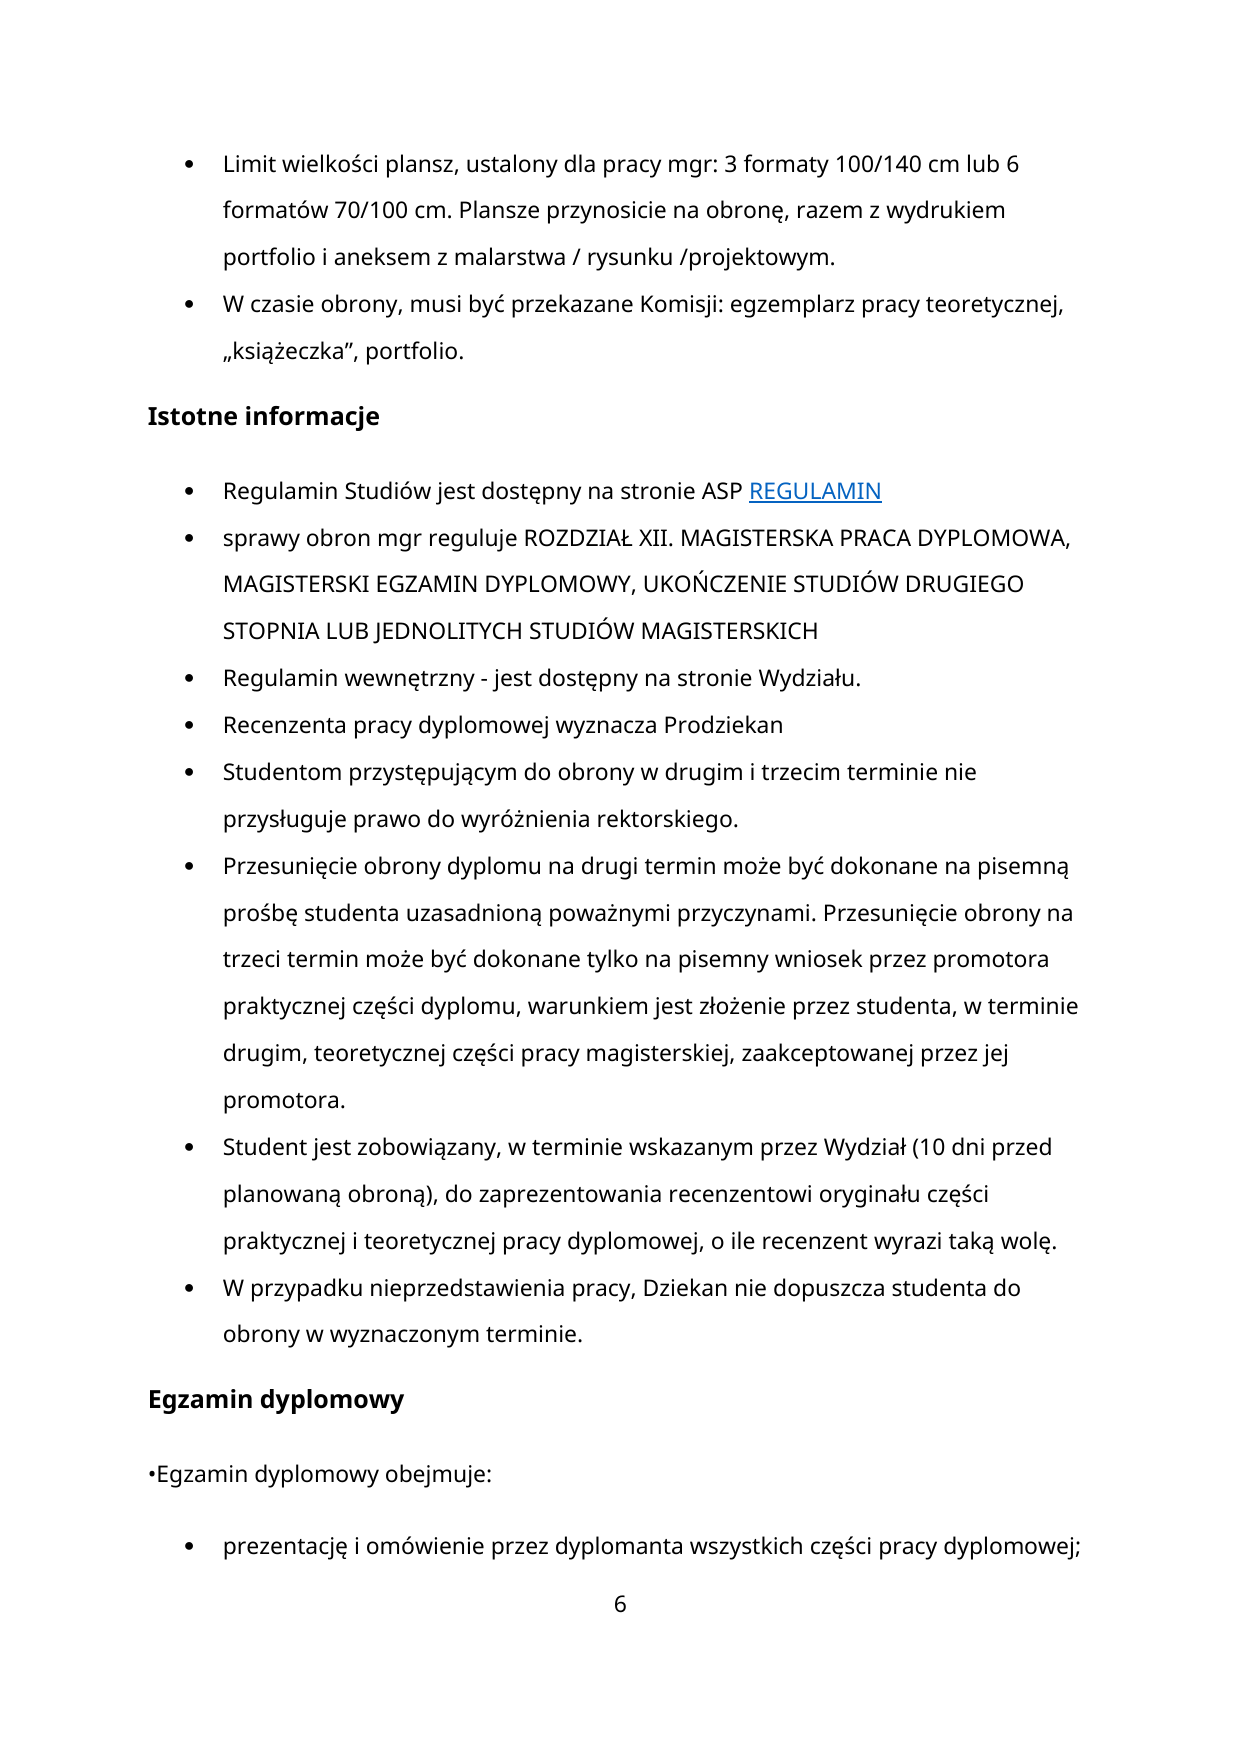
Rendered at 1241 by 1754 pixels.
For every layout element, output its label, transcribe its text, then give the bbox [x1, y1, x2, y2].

list Student jest zobowiązany, w terminie wskazanym przez Wydział (10 dni przed planowaną obroną), do zaprezentowania recenzentowi oryginału części praktycznej i teoretycznej pracy dyplomowej, o ile recenzent wyrazi taką wolę. [185, 1131, 1093, 1256]
list Regulamin Studiów jest dostępny na stronie ASP REGULAMIN [185, 475, 1093, 506]
list W czasie obrony, musi być przekazane Komisji: egzemplarz pracy teoretycznej, „książeczka”, portfolio. [185, 288, 1093, 366]
list Przesunięcie obrony dyplomu na drugi termin może być dokonane na pisemną prośbę studenta uzasadnioną poważnymi przyczynami. Przesunięcie obrony na trzeci termin może być dokonane tylko na pisemny wniosek przez promotora praktycznej części dyplomu, warunkiem jest złożenie przez studenta, w terminie drugim, teoretycznej części pracy magisterskiej, zaakceptowanej przez jej promotora. [185, 850, 1093, 1115]
list Recenzenta pracy dyplomowej wyznacza Prodziekan [185, 709, 1093, 740]
text •Egzamin dyplomowy obejmuje: [148, 1458, 1093, 1489]
subtitle Istotne informacje [148, 399, 1093, 433]
subtitle Egzamin dyplomowy [148, 1382, 1093, 1416]
list Studentom przystępującym do obrony w drugim i trzecim terminie nie przysługuje prawo do wyróżnienia rektorskiego. [185, 756, 1093, 834]
list Limit wielkości plansz, ustalony dla pracy mgr: 3 formaty 100/140 cm lub 6 formatów 70/100 cm. Plansze przynosicie na obronę, razem z wydrukiem portfolio i aneksem z malarstwa / rysunku /projektowym. [185, 148, 1093, 273]
list W przypadku nieprzedstawienia pracy, Dziekan nie dopuszcza studenta do obrony w wyznaczonym terminie. [185, 1272, 1093, 1350]
list Regulamin wewnętrzny - jest dostępny na stronie Wydziału. [185, 662, 1093, 693]
list sprawy obron mgr reguluje ROZDZIAŁ XII. MAGISTERSKA PRACA DYPLOMOWA, MAGISTERSKI EGZAMIN DYPLOMOWY, UKOŃCZENIE STUDIÓW DRUGIEGO STOPNIA LUB JEDNOLITYCH STUDIÓW MAGISTERSKICH [185, 522, 1093, 647]
list prezentację i omówienie przez dyplomanta wszystkich części pracy dyplomowej; [185, 1530, 1093, 1561]
